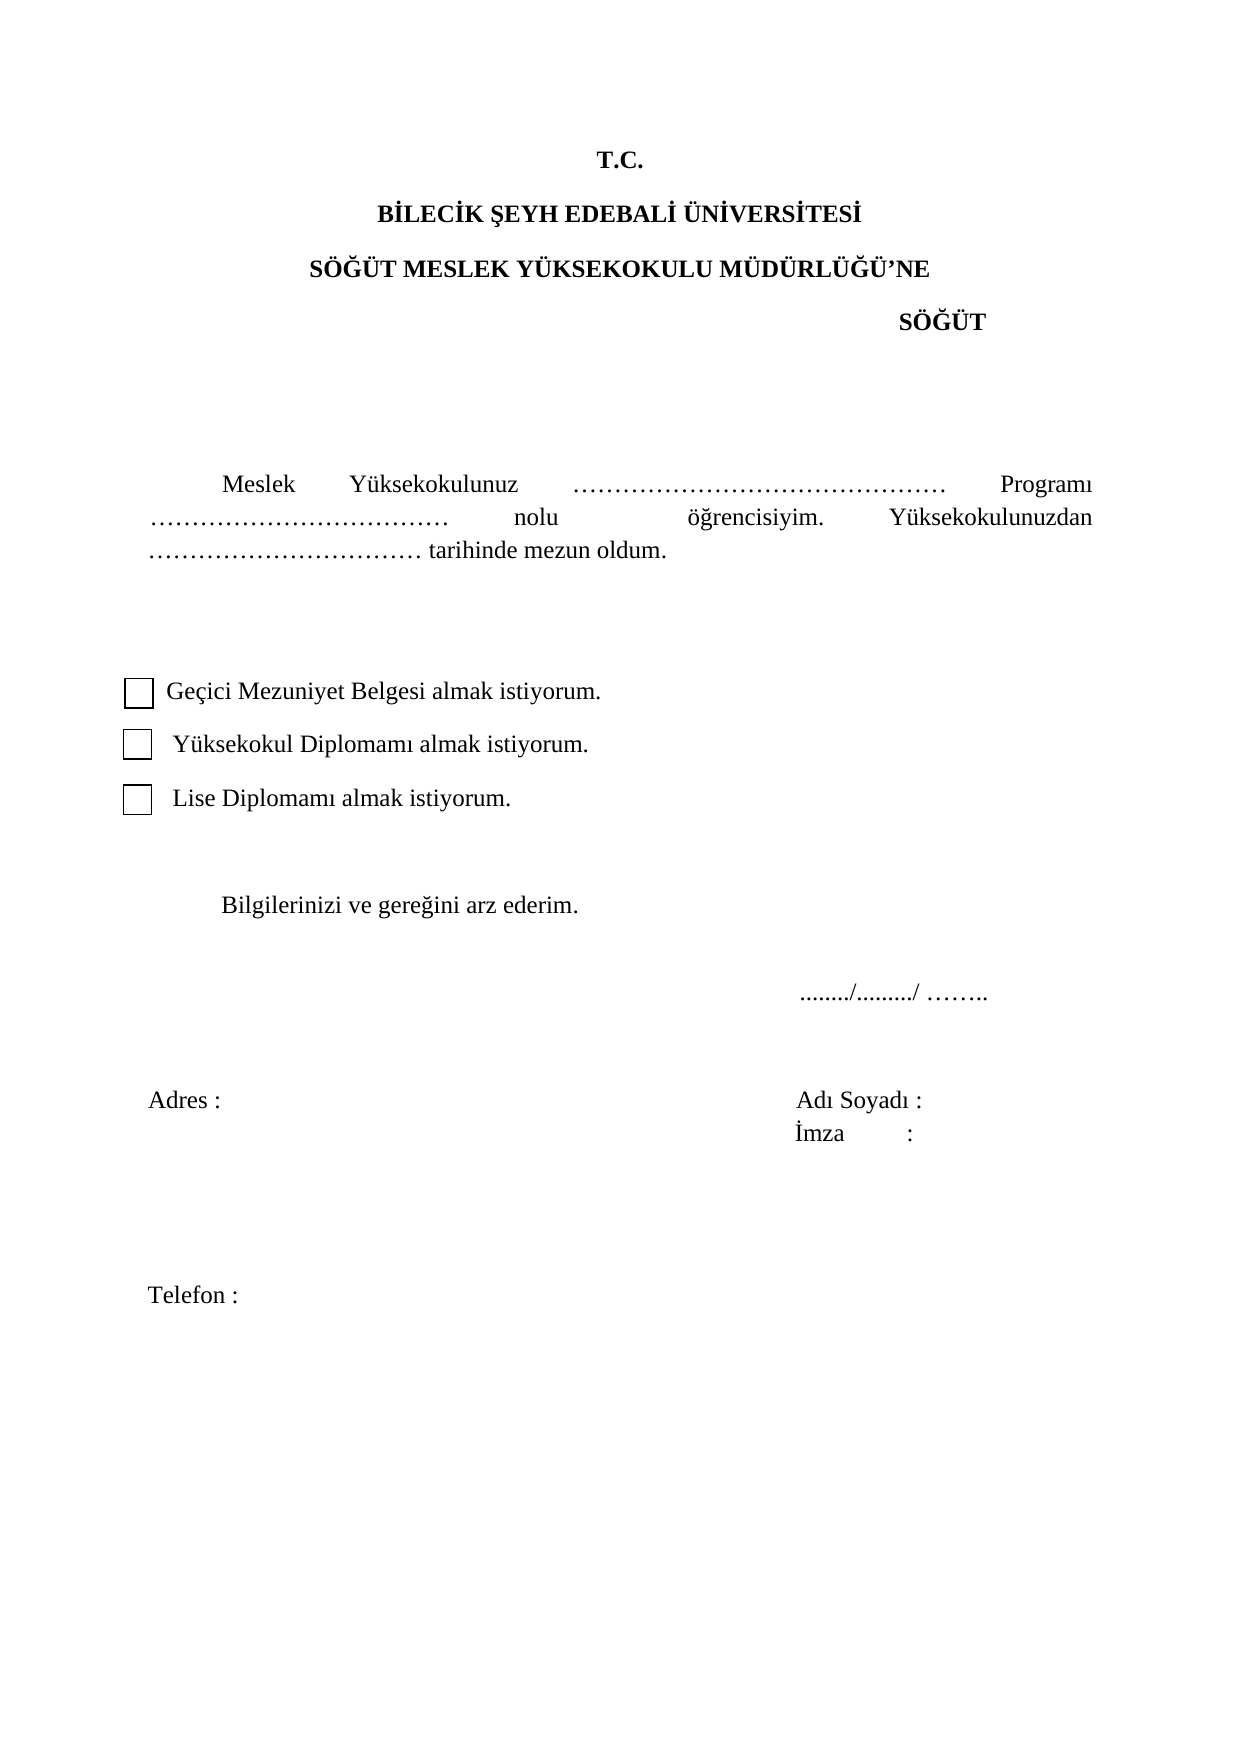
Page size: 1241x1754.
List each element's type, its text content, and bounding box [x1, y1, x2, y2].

text Meslek Yüksekokulunuz ……………………………………… Programı [135, 469, 1092, 497]
text İmza : [135, 1118, 913, 1147]
text SÖĞÜT MESLEK YÜKSEKOKULU MÜDÜRLÜĞÜ’NE [307, 254, 933, 282]
text …………………………… tarihinde mezun oldum. [147, 535, 1103, 563]
text ......../........./ …….. [135, 977, 988, 1006]
text Bilgilerinizi ve gereğini arz ederim. [221, 890, 1103, 919]
text ……………………………… nolu öğrencisiyim. Yüksekokulunuzdan [135, 502, 1092, 531]
text BİLECİK ŞEYH EDEBALİ ÜNİVERSİTESİ [307, 199, 933, 228]
subtitle T.C. [307, 145, 933, 174]
text Telefon : [147, 1280, 1103, 1309]
text SÖĞÜT [135, 307, 986, 336]
text Adres : Adı Soyadı : [135, 1085, 922, 1114]
text Geçici Mezuniyet Belgesi almak istiyorum. Yüksekokul Diplomamı almak istiyorum. Lise Diplomamı almak istiyorum. [166, 676, 603, 811]
